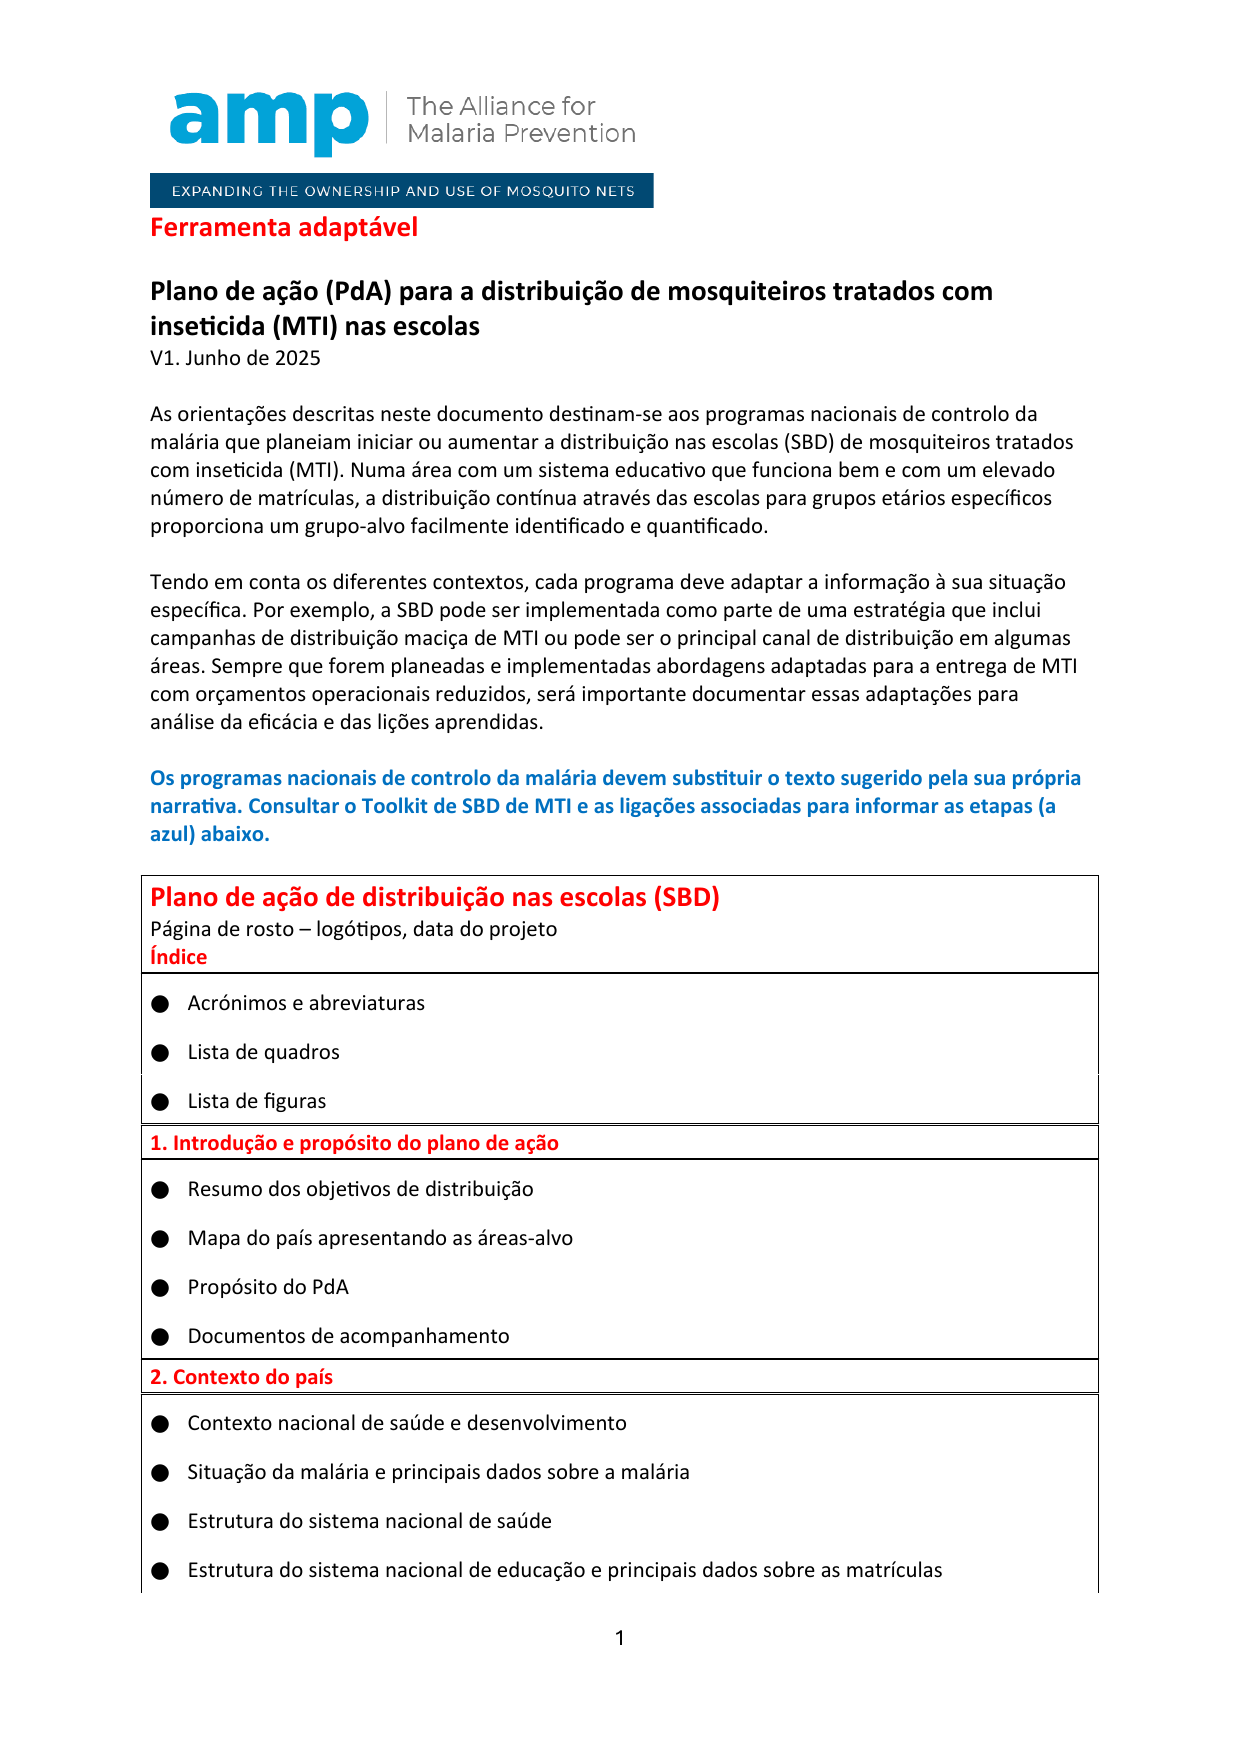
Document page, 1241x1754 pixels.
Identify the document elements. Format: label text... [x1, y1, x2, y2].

picture [150, 73, 654, 208]
list Estrutura do sistema nacional de saúde [142, 1495, 1098, 1544]
text Os programas nacionais de controlo da malária devem substituir o texto sugerido pela sua própria narrativa. Consultar o Toolkit de SBD de MTI e as ligações associadas para informar as etapas (a azul) abaixo. [150, 763, 1090, 847]
list Lista de figuras [142, 1074, 1098, 1123]
list Situação da malária e principais dados sobre a malária [142, 1446, 1098, 1495]
text Tendo em conta os diferentes contextos, cada programa deve adaptar a informação à sua situação específica. Por exemplo, a SBD pode ser implementada como parte de uma estratégia que inclui campanhas de distribuição maciça de MTI ou pode ser o principal canal de distribuição em algumas áreas. Sempre que forem planeadas e implementadas abordagens adaptadas para a entrega de MTI com orçamentos operacionais reduzidos, será importante documentar essas adaptações para análise da eficácia e das lições aprendidas. [150, 567, 1090, 735]
text Ferramenta adaptável [150, 208, 1090, 244]
text 2. Contexto do país [142, 1360, 1098, 1392]
list Mapa do país apresentando as áreas-alvo [142, 1211, 1098, 1260]
list Estrutura do sistema nacional de educação e principais dados sobre as matrículas [142, 1544, 1098, 1593]
text As orientações descritas neste documento destinam-se aos programas nacionais de controlo da malária que planeiam iniciar ou aumentar a distribuição nas escolas (SBD) de mosquiteiros tratados com inseticida (MTI). Numa área com um sistema educativo que funciona bem e com um elevado número de matrículas, a distribuição contínua através das escolas para grupos etários específicos proporciona um grupo-alvo facilmente identificado e quantificado. [150, 399, 1090, 539]
text Índice [142, 939, 1098, 972]
list Propósito do PdA [142, 1260, 1098, 1309]
text 1. Introdução e propósito do plano de ação [142, 1126, 1098, 1158]
text Plano de ação (PdA) para a distribuição de mosquiteiros tratados com inseticida (MTI) nas escolas [150, 272, 1090, 343]
text V1. Junho de 2025 [150, 343, 1090, 371]
text Página de rosto – logótipos, data do projeto [150, 914, 1090, 939]
list Lista de quadros [142, 1025, 1098, 1074]
list Documentos de acompanhamento [142, 1309, 1098, 1358]
list Contexto nacional de saúde e desenvolvimento [142, 1395, 1098, 1446]
list Acrónimos e abreviaturas [142, 974, 1098, 1025]
text Plano de ação de distribuição nas escolas (SBD) [142, 876, 1098, 914]
list Resumo dos objetivos de distribuição [142, 1160, 1098, 1211]
